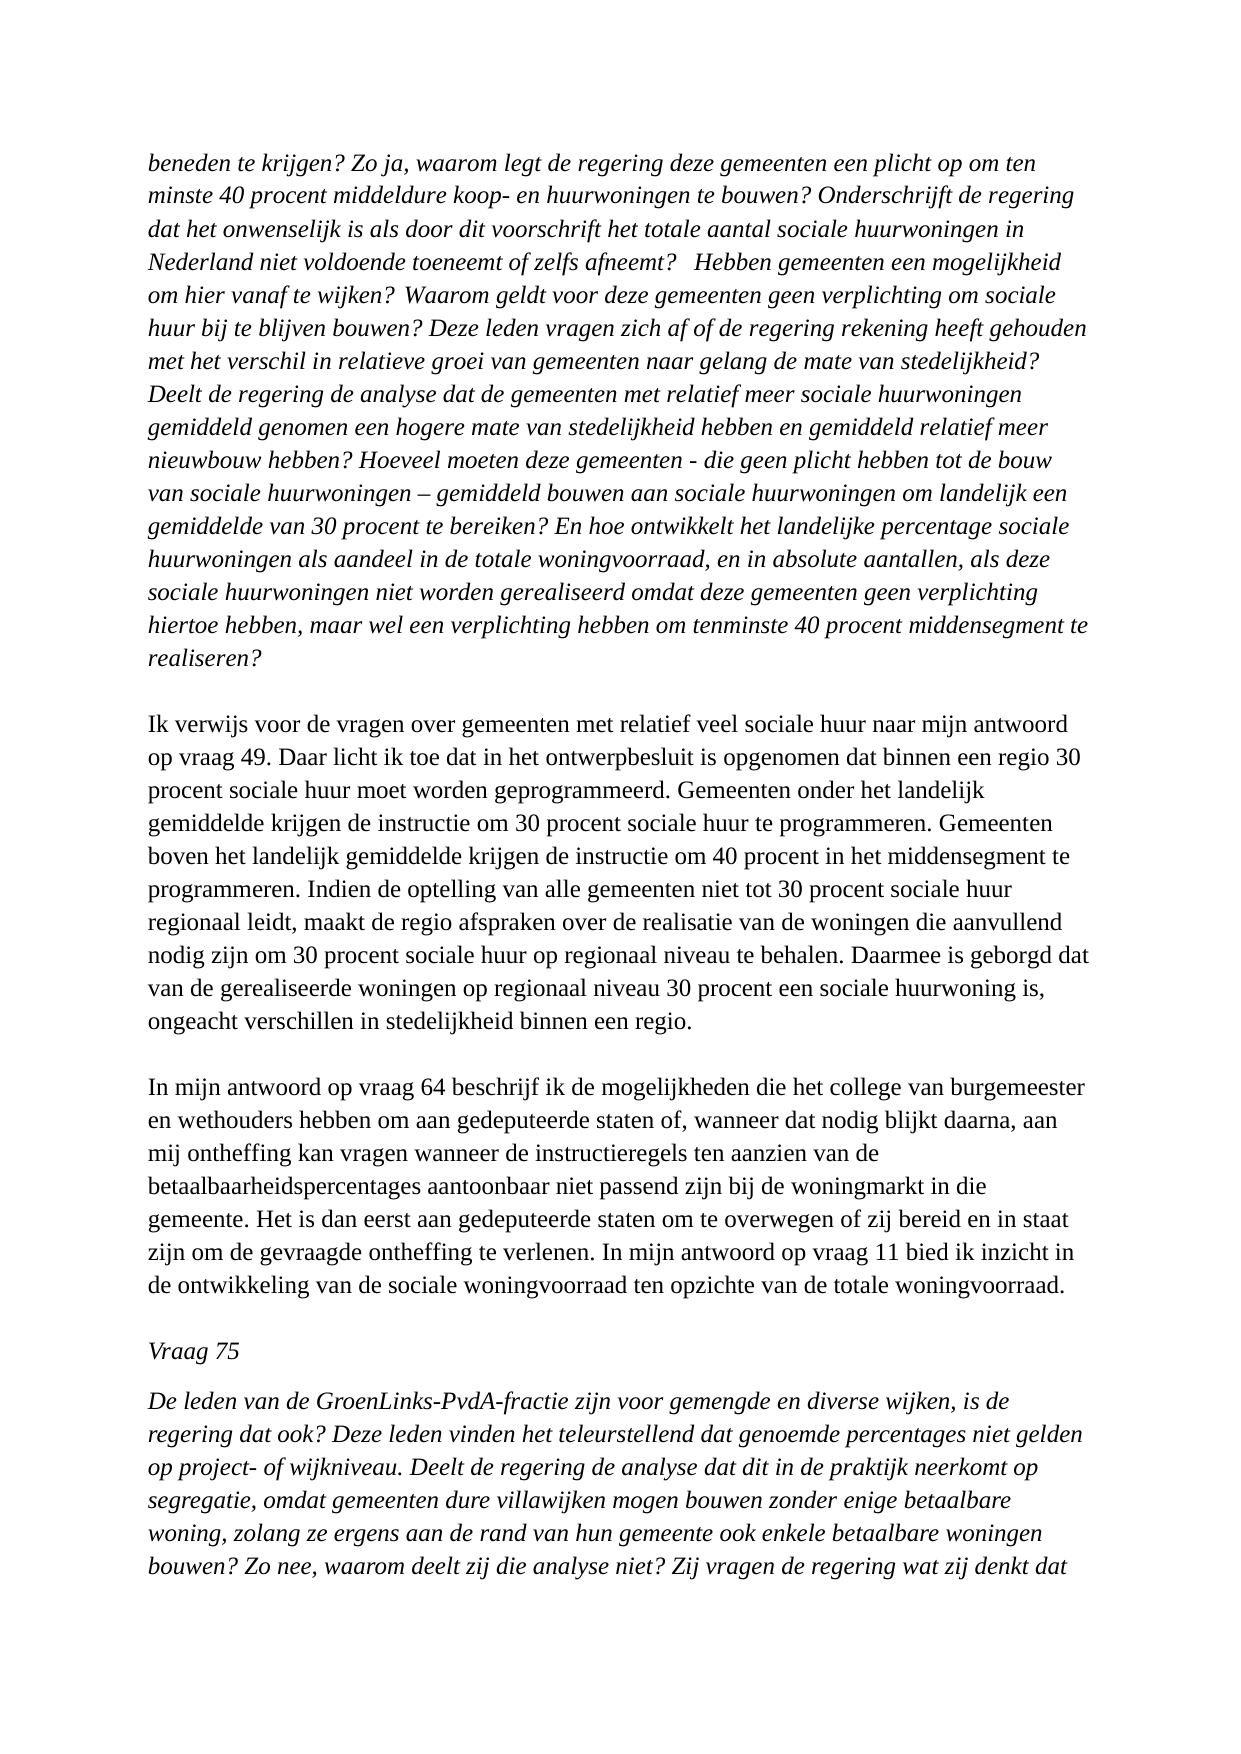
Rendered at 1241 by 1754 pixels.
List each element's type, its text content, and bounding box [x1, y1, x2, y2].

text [148, 1386, 1093, 1580]
text Vraag 75 [148, 1336, 1093, 1365]
text In mijn antwoord op vraag 64 beschrijf ik de mogelijkheden die het college van burgemeester en wethouders hebben om aan gedeputeerde staten of, wanneer dat nodig blijkt daarna, aan mij ontheffing kan vragen wanneer de instructieregels ten aanzien van de betaalbaarheidspercentages aantoonbaar niet passend zijn bij de woningmarkt in die gemeente. Het is dan eerst aan gedeputeerde staten om te overwegen of zij bereid en in staat zijn om de gevraagde ontheffing te verlenen. In mijn antwoord op vraag 11 bied ik inzicht in de ontwikkeling van de sociale woningvoorraad ten opzichte van de totale woningvoorraad. [148, 1072, 1093, 1299]
text Ik verwijs voor de vragen over gemeenten met relatief veel sociale huur naar mijn antwoord op vraag 49. Daar licht ik toe dat in het ontwerpbesluit is opgenomen dat binnen een regio 30 procent sociale huur moet worden geprogrammeerd. Gemeenten onder het landelijk gemiddelde krijgen de instructie om 30 procent sociale huur te programmeren. Gemeenten boven het landelijk gemiddelde krijgen de instructie om 40 procent in het middensegment te programmeren. Indien de optelling van alle gemeenten niet tot 30 procent sociale huur regionaal leidt, maakt de regio afspraken over de realisatie van de woningen die aanvullend nodig zijn om 30 procent sociale huur op regionaal niveau te behalen. Daarmee is geborgd dat van de gerealiseerde woningen op regionaal niveau 30 procent een sociale huurwoning is, ongeacht verschillen in stedelijkheid binnen een regio. [148, 709, 1093, 1035]
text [148, 148, 1093, 672]
